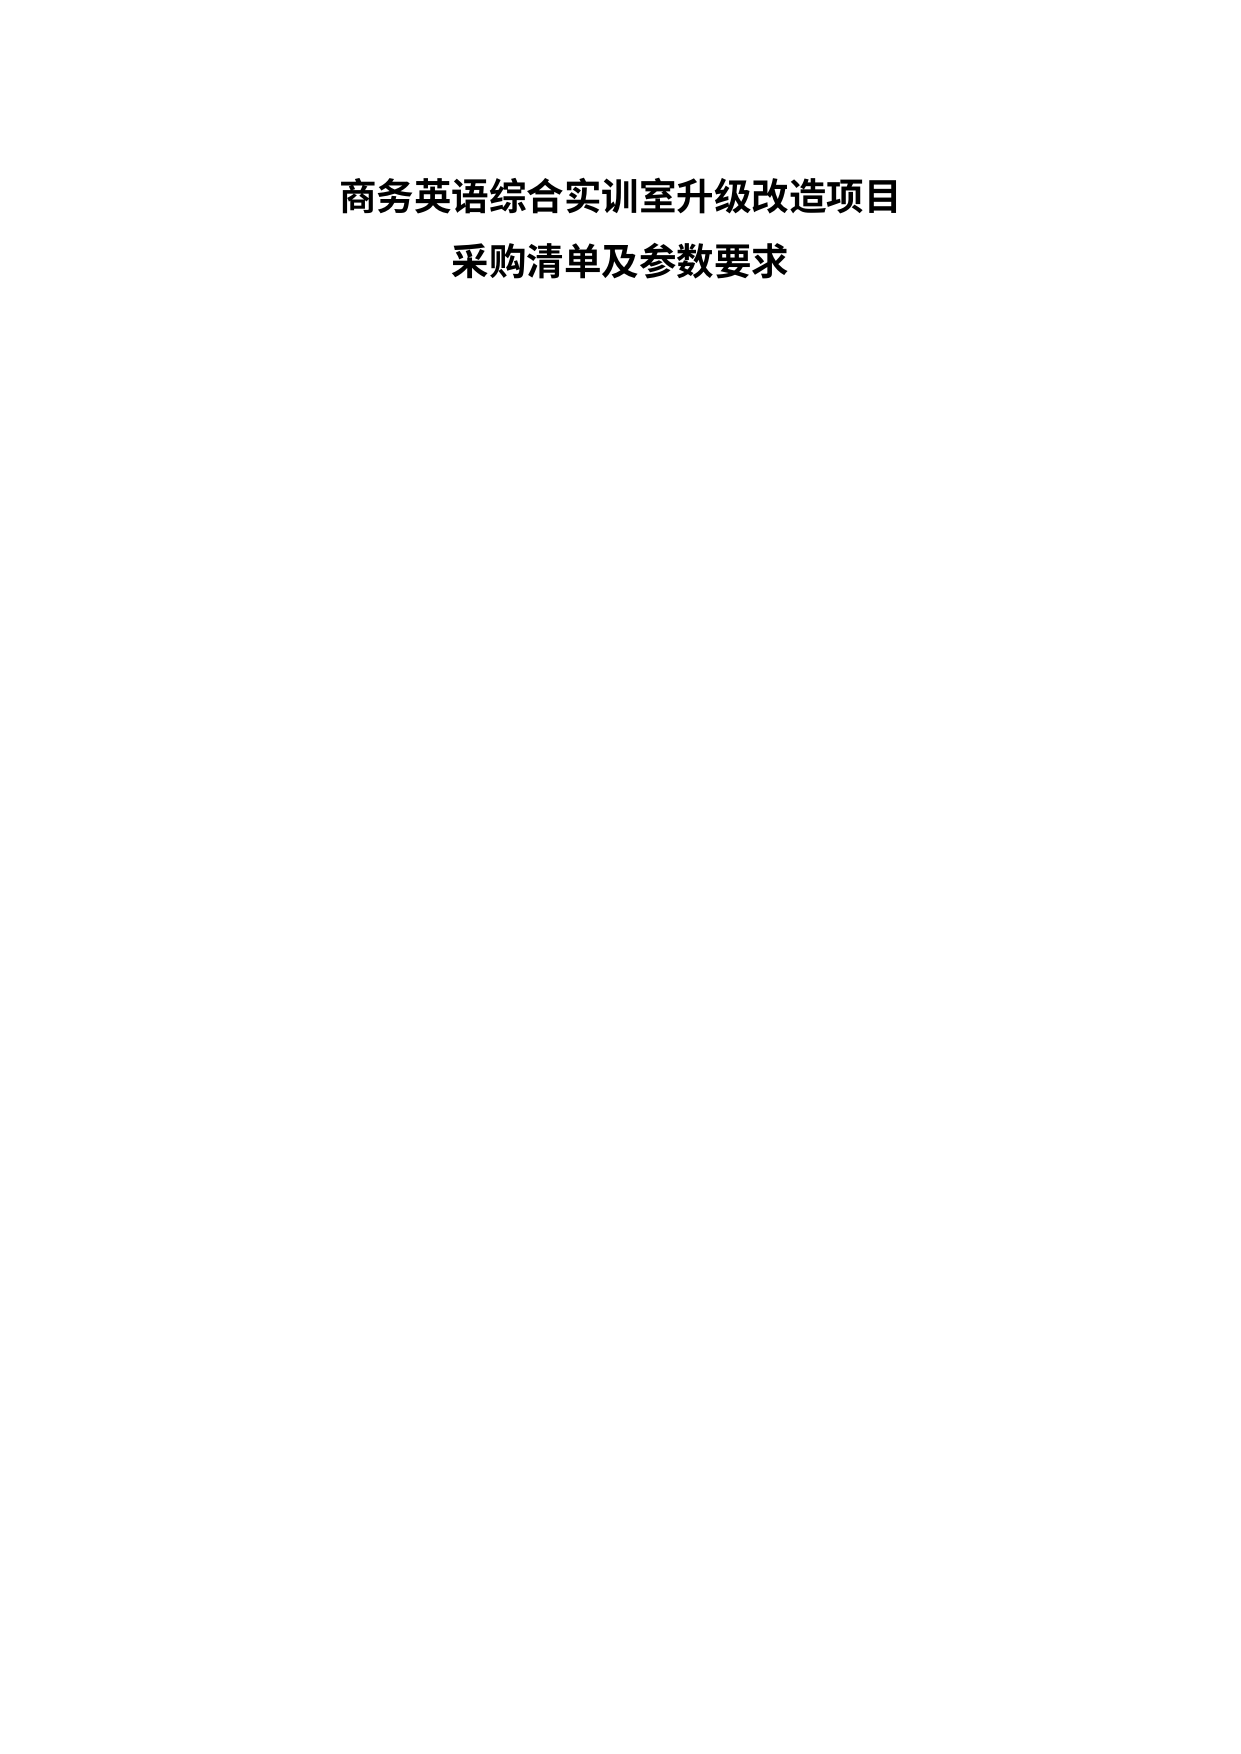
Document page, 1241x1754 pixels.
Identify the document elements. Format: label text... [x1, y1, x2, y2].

text 采购清单及参数要求 [187, 227, 1053, 292]
text 商务英语综合实训室升级改造项目 [187, 162, 1053, 227]
